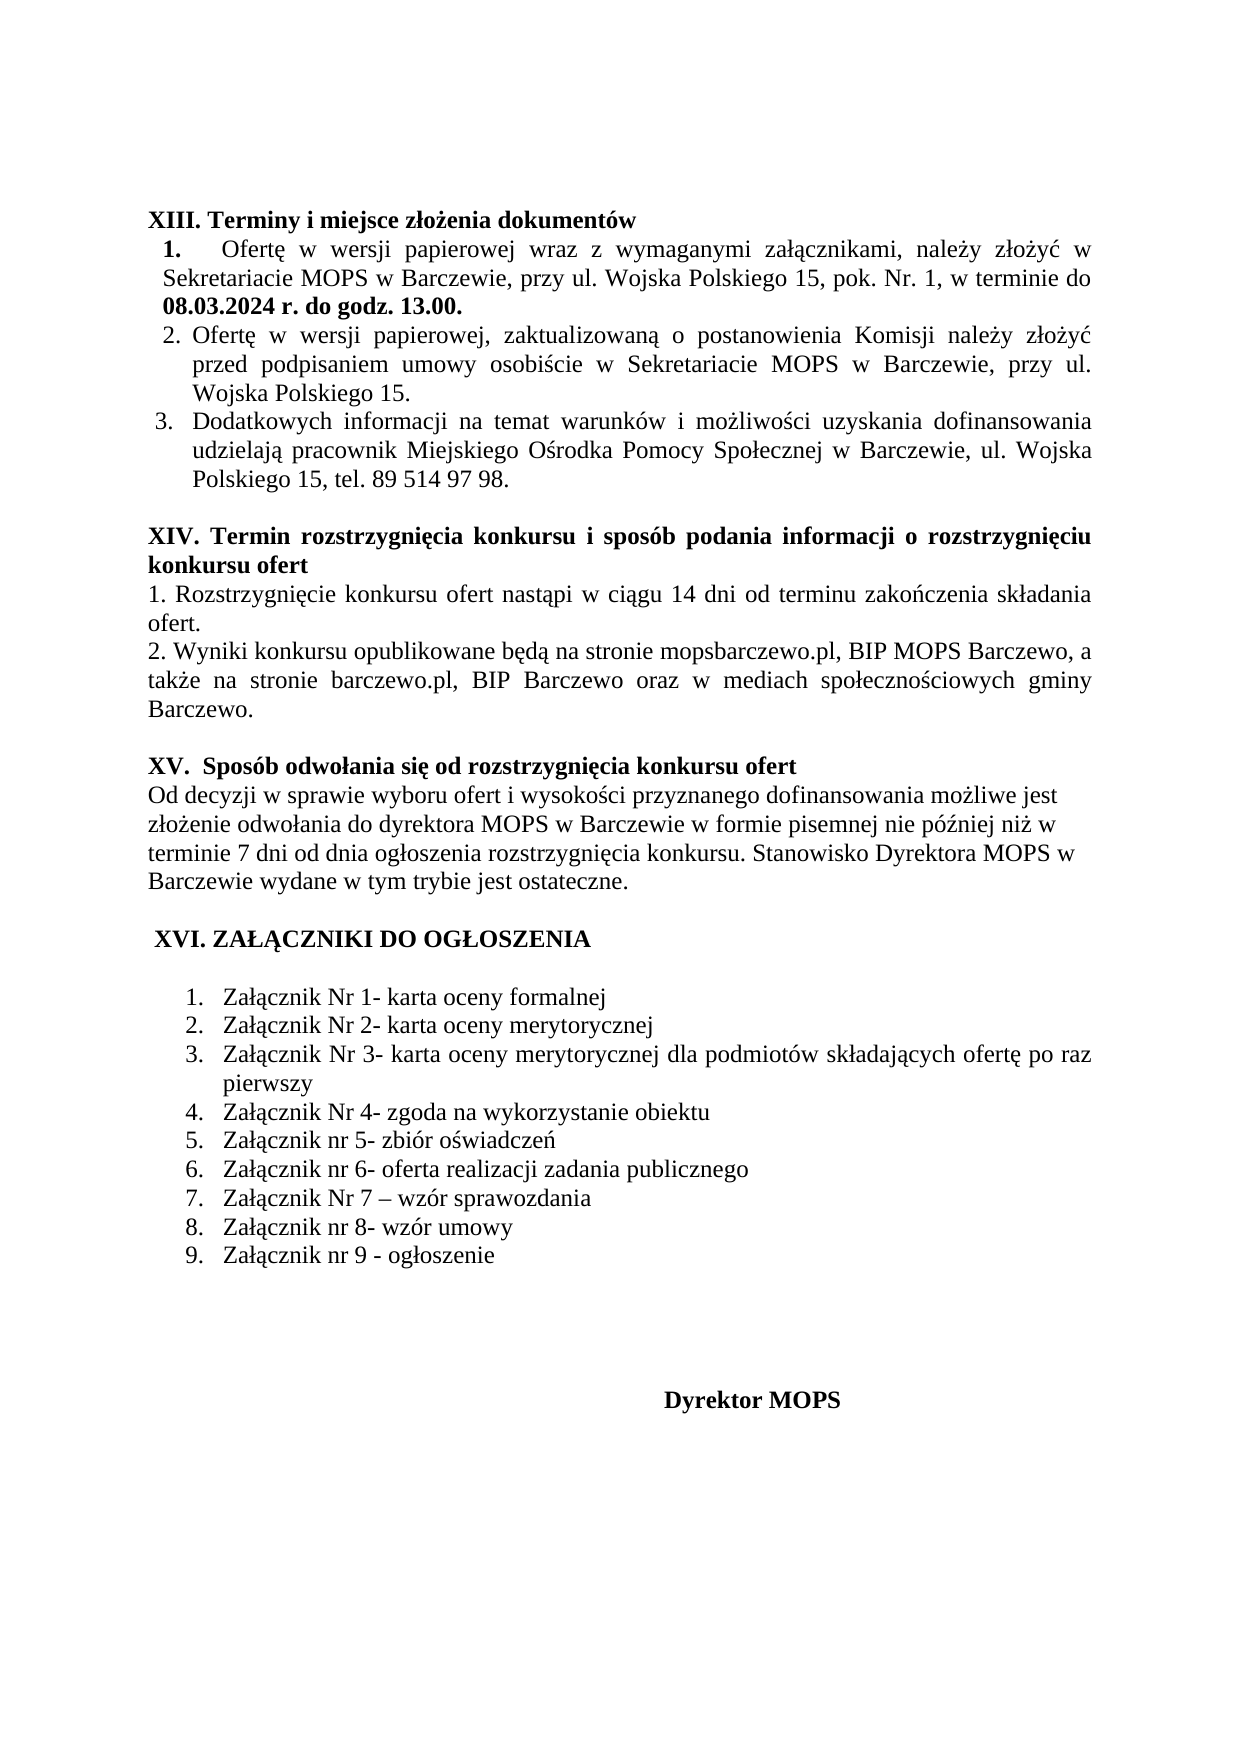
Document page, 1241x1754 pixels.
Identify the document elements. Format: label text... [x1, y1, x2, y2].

list Załącznik nr 8- wzór umowy [185, 1212, 1093, 1241]
list Załącznik Nr 7 – wzór sprawozdania [185, 1183, 1093, 1212]
list Załącznik Nr 4- zgoda na wykorzystanie obiektu [185, 1097, 1093, 1126]
list Załącznik nr 9 - ogłoszenie [185, 1241, 1093, 1269]
list Załącznik nr 5- zbiór oświadczeń [185, 1126, 1093, 1154]
text Od decyzji w sprawie wyboru ofert i wysokości przyznanego dofinansowania możliwe jest złożenie odwołania do dyrektora MOPS w Barczewie w formie pisemnej nie później niż w terminie 7 dni od dnia ogłoszenia rozstrzygnięcia konkursu. Stanowisko Dyrektora MOPS w Barczewie wydane w tym trybie jest ostateczne. [148, 780, 1093, 895]
text XIV. Termin rozstrzygnięcia konkursu i sposób podania informacji o rozstrzygnięciu konkursu ofert [148, 521, 1093, 579]
text 1. Rozstrzygnięcie konkursu ofert nastąpi w ciągu 14 dni od terminu zakończenia składania ofert. [148, 579, 1093, 636]
list Załącznik Nr 1- karta oceny formalnej [185, 982, 1093, 1011]
list Załącznik Nr 2- karta oceny merytorycznej [185, 1011, 1093, 1039]
text XVI. ZAŁĄCZNIKI DO OGŁOSZENIA [148, 924, 1093, 953]
list Załącznik nr 6- oferta realizacji zadania publicznego [185, 1154, 1093, 1183]
text XV. Sposób odwołania się od rozstrzygnięcia konkursu ofert [148, 751, 1093, 780]
list Ofertę w wersji papierowej wraz z wymaganymi załącznikami, należy złożyć w Sekretariacie MOPS w Barczewie, przy ul. Wojska Polskiego 15, pok. Nr. 1, w terminie do 08.03.2024 r. do godz. 13.00. [162, 234, 1093, 320]
list Ofertę w wersji papierowej, zaktualizowaną o postanowienia Komisji należy złożyć przed podpisaniem umowy osobiście w Sekretariacie MOPS w Barczewie, przy ul. Wojska Polskiego 15. [162, 320, 1093, 406]
text XIII. Terminy i miejsce złożenia dokumentów [148, 205, 1093, 234]
list Dodatkowych informacji na temat warunków i możliwości uzyskania dofinansowania udzielają pracownik Miejskiego Ośrodka Pomocy Społecznej w Barczewie, ul. Wojska Polskiego 15, tel. 89 514 97 98. [154, 406, 1093, 493]
list Załącznik Nr 3- karta oceny merytorycznej dla podmiotów składających ofertę po raz pierwszy [185, 1039, 1093, 1097]
text Dyrektor MOPS [664, 1385, 1093, 1414]
text 2. Wyniki konkursu opublikowane będą na stronie mopsbarczewo.pl, BIP MOPS Barczewo, a także na stronie barczewo.pl, BIP Barczewo oraz w mediach społecznościowych gminy Barczewo. [148, 636, 1093, 723]
